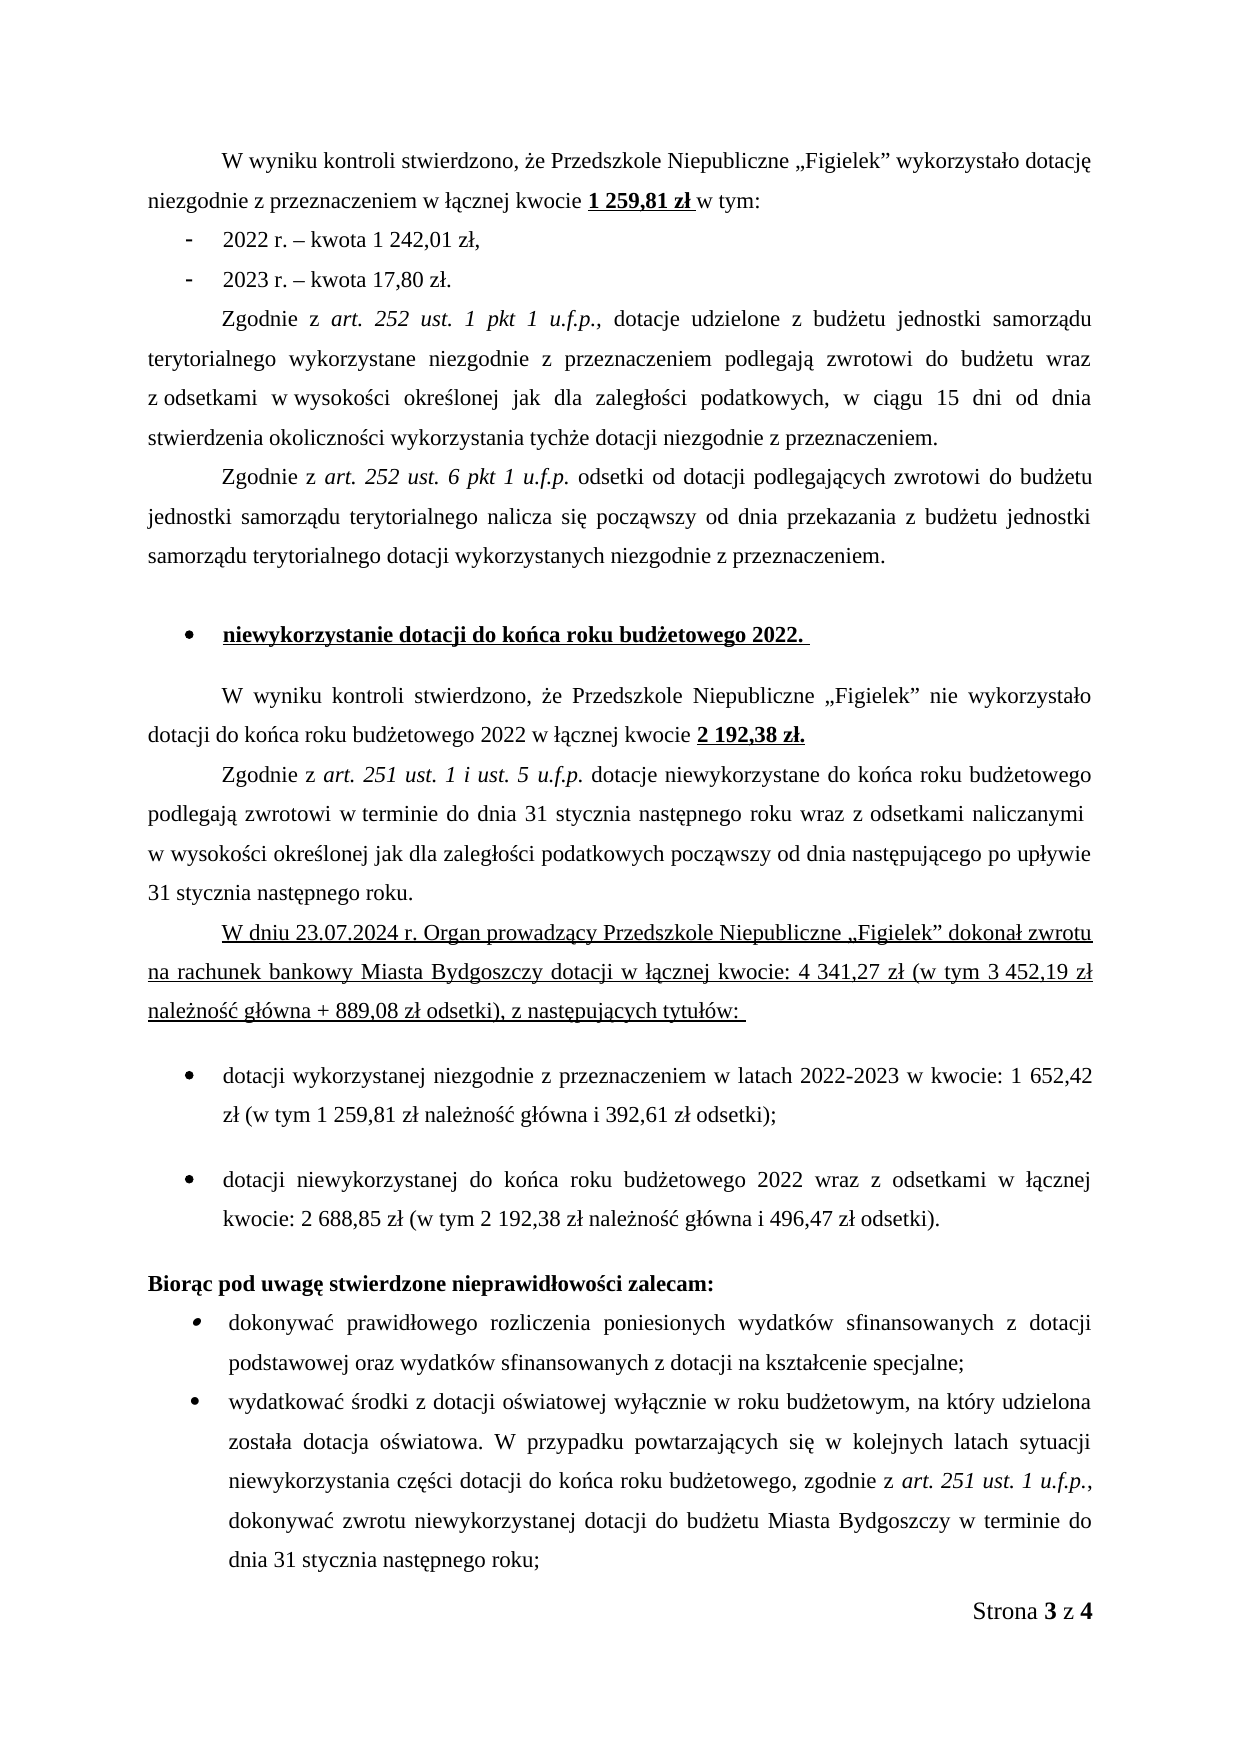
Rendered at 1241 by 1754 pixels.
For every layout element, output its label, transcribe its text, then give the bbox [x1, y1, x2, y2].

list wydatkować środki z dotacji oświatowej wyłącznie w roku budżetowym, na który udzielona została dotacja oświatowa. W przypadku powtarzających się w kolejnych latach sytuacji niewykorzystania części dotacji do końca roku budżetowego, zgodnie z art. 251 ust. 1 u.f.p., dokonywać zwrotu niewykorzystanej dotacji do budżetu Miasta Bydgoszczy w terminie do dnia 31 stycznia następnego roku; [191, 1388, 1093, 1573]
text Zgodnie z art. 252 ust. 1 pkt 1 u.f.p., dotacje udzielone z budżetu jednostki samorządu terytorialnego wykorzystane niezgodnie z przeznaczeniem podlegają zwrotowi do budżetu wraz z odsetkami w wysokości określonej jak dla zaległości podatkowych, w ciągu 15 dni od dnia stwierdzenia okoliczności wykorzystania tychże dotacji niezgodnie z przeznaczeniem. [148, 306, 1093, 450]
text Zgodnie z art. 251 ust. 1 i ust. 5 u.f.p. dotacje niewykorzystane do końca roku budżetowego podlegają zwrotowi w terminie do dnia 31 stycznia następnego roku wraz z odsetkami naliczanymi w wysokości określonej jak dla zaległości podatkowych począwszy od dnia następującego po upływie 31 stycznia następnego roku. [148, 761, 1093, 905]
text W dniu 23.07.2024 r. Organ prowadzący Przedszkole Niepubliczne „Figielek” dokonał zwrotu na rachunek bankowy Miasta Bydgoszczy dotacji w łącznej kwocie: 4 341,27 zł (w tym 3 452,19 zł należność główna + 889,08 zł odsetki), z następujących tytułów: [148, 918, 1093, 981]
text W wyniku kontroli stwierdzono, że Przedszkole Niepubliczne „Figielek” nie wykorzystało dotacji do końca roku budżetowego 2022 w łącznej kwocie 2 192,38 zł. [148, 682, 1093, 747]
list dotacji wykorzystanej niezgodnie z przeznaczeniem w latach 2022-2023 w kwocie: 1 652,42 zł (w tym 1 259,81 zł należność główna i 392,61 zł odsetki); [185, 1062, 1093, 1128]
text Zgodnie z art. 252 ust. 6 pkt 1 u.f.p. odsetki od dotacji podlegających zwrotowi do budżetu jednostki samorządu terytorialnego nalicza się począwszy od dnia przekazania z budżetu jednostki samorządu terytorialnego dotacji wykorzystanych niezgodnie z przeznaczeniem. [148, 463, 1093, 569]
list 2023 r. – kwota 17,80 zł. [185, 266, 1093, 292]
list Biorąc pod uwagę stwierdzone nieprawidłowości zalecam: [148, 1270, 1093, 1296]
list dokonywać prawidłowego rozliczenia poniesionych wydatków sfinansowanych z dotacji podstawowej oraz wydatków sfinansowanych z dotacji na kształcenie specjalne; [191, 1309, 1093, 1375]
list dotacji niewykorzystanej do końca roku budżetowego 2022 wraz z odsetkami w łącznej kwocie: 2 688,85 zł (w tym 2 192,38 zł należność główna i 496,47 zł odsetki). [185, 1166, 1093, 1232]
list 2022 r. – kwota 1 242,01 zł, [185, 227, 1093, 253]
list niewykorzystanie dotacji do końca roku budżetowego 2022. [185, 621, 1093, 648]
text W wyniku kontroli stwierdzono, że Przedszkole Niepubliczne „Figielek” wykorzystało dotację niezgodnie z przeznaczeniem w łącznej kwocie 1 259,81 zł w tym: [148, 148, 1093, 213]
text W dniu 23.07.2024 r. Organ prowadzący Przedszkole Niepubliczne „Figielek” dokonał zwrotu na rachunek bankowy Miasta Bydgoszczy dotacji w łącznej kwocie: 4 341,27 zł (w tym 3 452,19 zł należność główna + 889,08 zł odsetki), z następujących tytułów: [148, 982, 1093, 1024]
